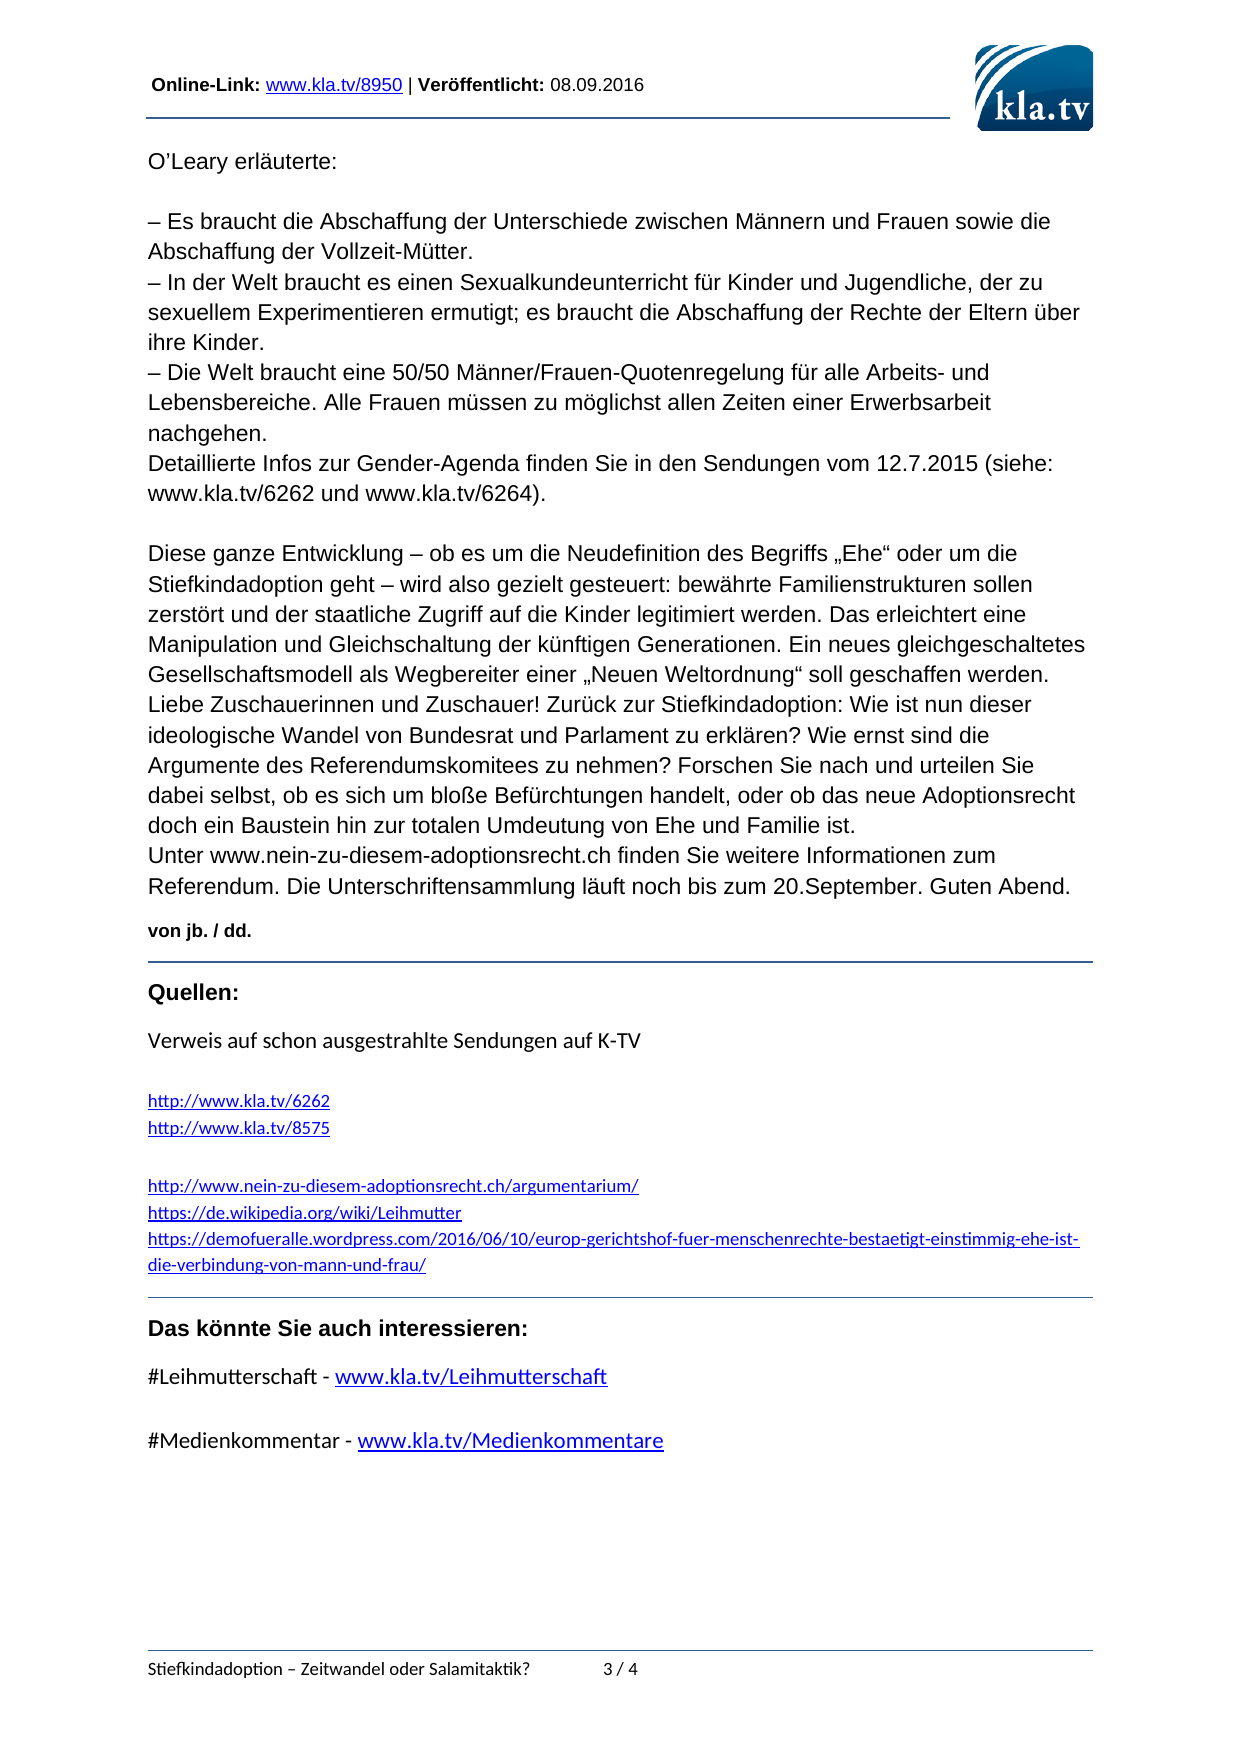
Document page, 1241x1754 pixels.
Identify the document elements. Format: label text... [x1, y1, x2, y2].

text #Leihmutterschaft - www.kla.tv/Leihmutterschaft #Medienkommentar - www.kla.tv/Medienkommentare [148, 1362, 1093, 1454]
text Das könnte Sie auch interessieren: [148, 1298, 1093, 1341]
text Quellen: [148, 963, 1093, 1006]
text von jb. / dd. [148, 919, 1093, 941]
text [148, 148, 1093, 899]
text Verweis auf schon ausgestrahlte Sendungen auf K-TV http://www.kla.tv/6262 http://www.kla.tv/8575 http://www.nein-zu-diesem-adoptionsrecht.ch/argumentarium/ https://de.wikipedia.org/wiki/Leihmutter https://demofueralle.wordpress.com/2016/06/10/europ-gerichtshof-fuer-menschenrechte-bestaetigt-einstimmig-ehe-ist-die-verbindung-von-mann-und-frau/ [148, 1026, 1093, 1277]
